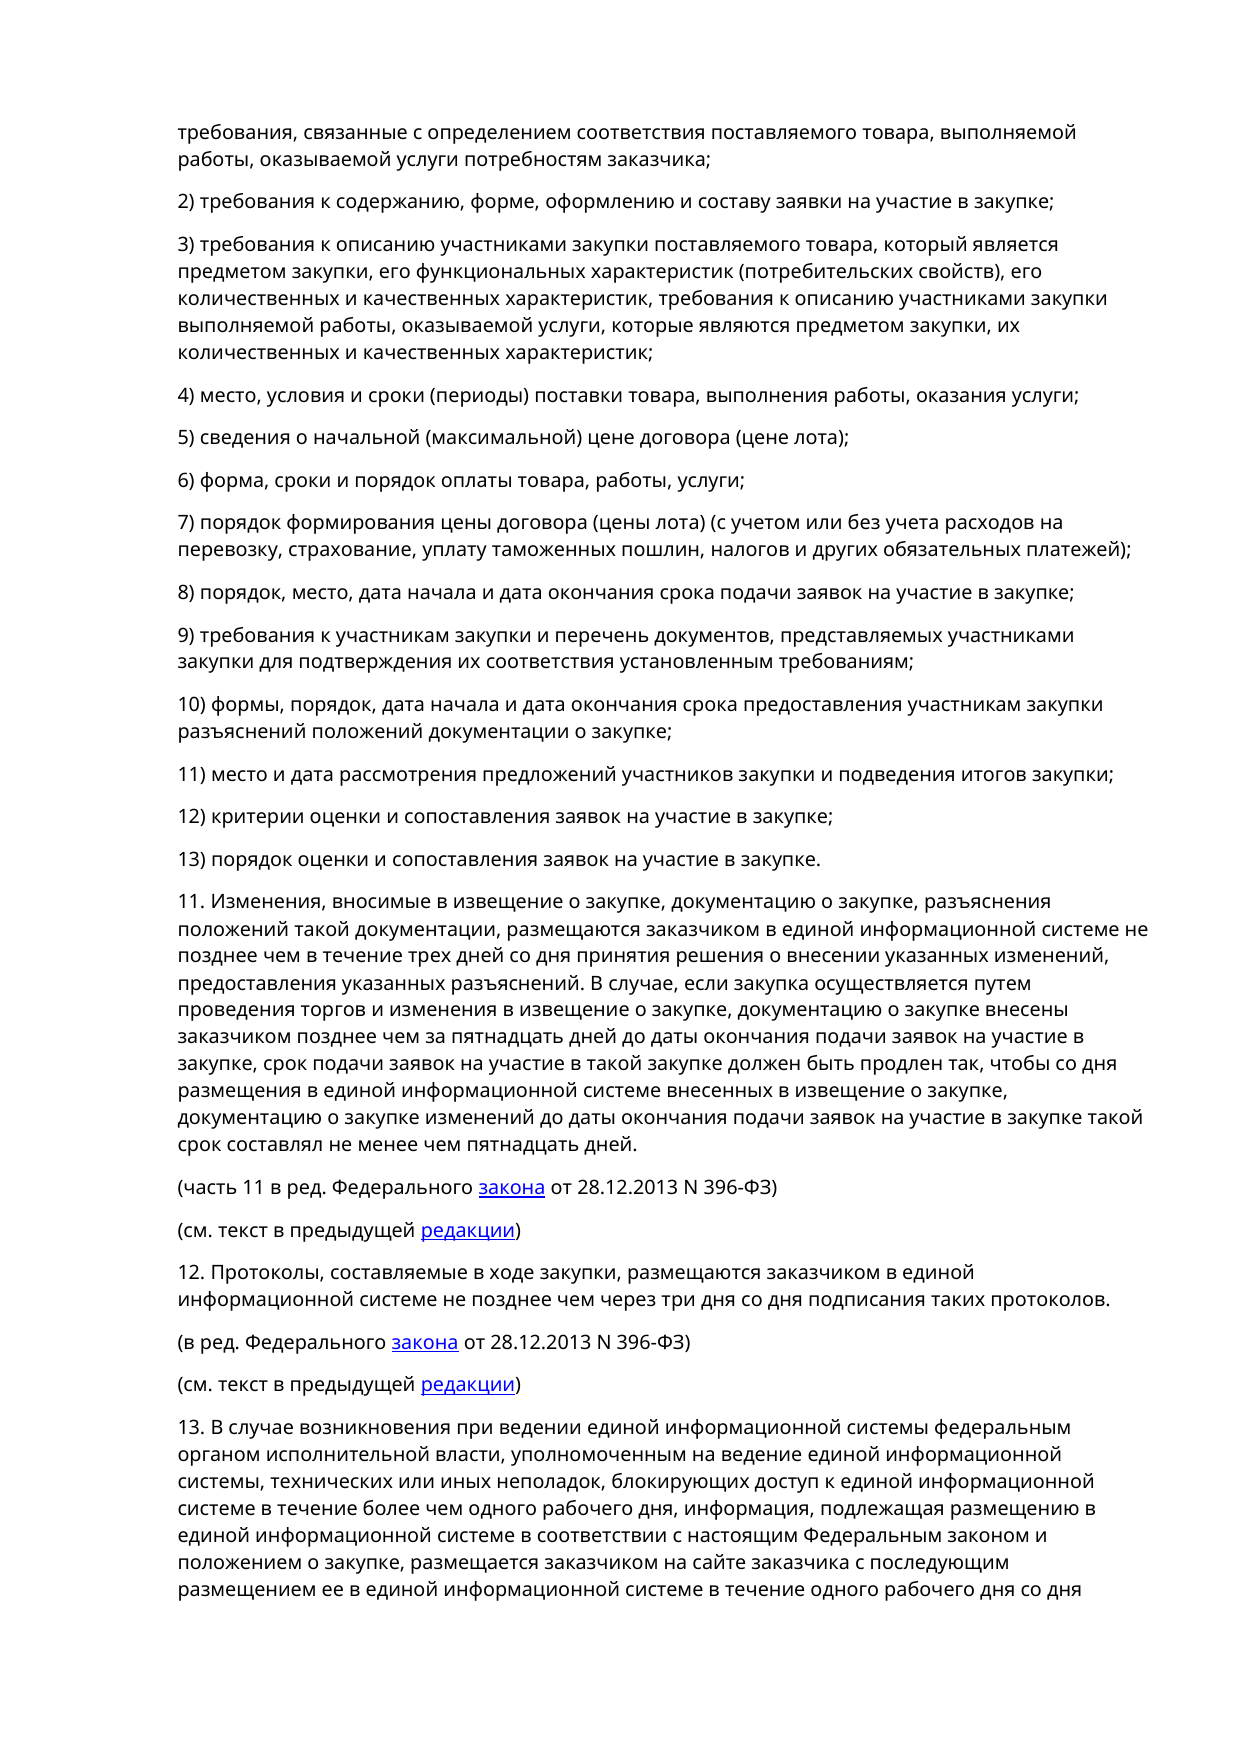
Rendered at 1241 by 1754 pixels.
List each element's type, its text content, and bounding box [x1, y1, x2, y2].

text 11. Изменения, вносимые в извещение о закупке, документацию о закупке, разъяснения положений такой документации, размещаются заказчиком в единой информационной системе не позднее чем в течение трех дней со дня принятия решения о внесении указанных изменений, предоставления указанных разъяснений. В случае, если закупка осуществляется путем проведения торгов и изменения в извещение о закупке, документацию о закупке внесены заказчиком позднее чем за пятнадцать дней до даты окончания подачи заявок на участие в закупке, срок подачи заявок на участие в такой закупке должен быть продлен так, чтобы со дня размещения в единой информационной системе внесенных в извещение о закупке, документацию о закупке изменений до даты окончания подачи заявок на участие в закупке такой срок составлял не менее чем пятнадцать дней. [177, 888, 1152, 1158]
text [177, 1413, 1152, 1602]
text 9) требования к участникам закупки и перечень документов, представляемых участниками закупки для подтверждения их соответствия установленным требованиям; [177, 621, 1152, 675]
text 12) критерии оценки и сопоставления заявок на участие в закупке; [177, 803, 1152, 829]
text 12. Протоколы, составляемые в ходе закупки, размещаются заказчиком в единой информационной системе не позднее чем через три дня со дня подписания таких протоколов. [177, 1258, 1152, 1312]
text 10) формы, порядок, дата начала и дата окончания срока предоставления участникам закупки разъяснений положений документации о закупке; [177, 690, 1152, 744]
text (см. текст в предыдущей редакции) [177, 1371, 1152, 1398]
text (в ред. Федерального закона от 28.12.2013 N 396-ФЗ) [177, 1328, 1152, 1355]
text 6) форма, сроки и порядок оплаты товара, работы, услуги; [177, 466, 1152, 493]
text (часть 11 в ред. Федерального закона от 28.12.2013 N 396-ФЗ) [177, 1173, 1152, 1200]
text 5) сведения о начальной (максимальной) цене договора (цене лота); [177, 423, 1152, 450]
text 4) место, условия и сроки (периоды) поставки товара, выполнения работы, оказания услуги; [177, 381, 1152, 408]
text (см. текст в предыдущей редакции) [177, 1216, 1152, 1243]
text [177, 118, 1152, 172]
text 3) требования к описанию участниками закупки поставляемого товара, который является предметом закупки, его функциональных характеристик (потребительских свойств), его количественных и качественных характеристик, требования к описанию участниками закупки выполняемой работы, оказываемой услуги, которые являются предметом закупки, их количественных и качественных характеристик; [177, 230, 1152, 365]
text 13) порядок оценки и сопоставления заявок на участие в закупке. [177, 845, 1152, 872]
text 2) требования к содержанию, форме, оформлению и составу заявки на участие в закупке; [177, 188, 1152, 215]
text 11) место и дата рассмотрения предложений участников закупки и подведения итогов закупки; [177, 760, 1152, 787]
text 7) порядок формирования цены договора (цены лота) (с учетом или без учета расходов на перевозку, страхование, уплату таможенных пошлин, налогов и других обязательных платежей); [177, 509, 1152, 563]
text 8) порядок, место, дата начала и дата окончания срока подачи заявок на участие в закупке; [177, 578, 1152, 605]
